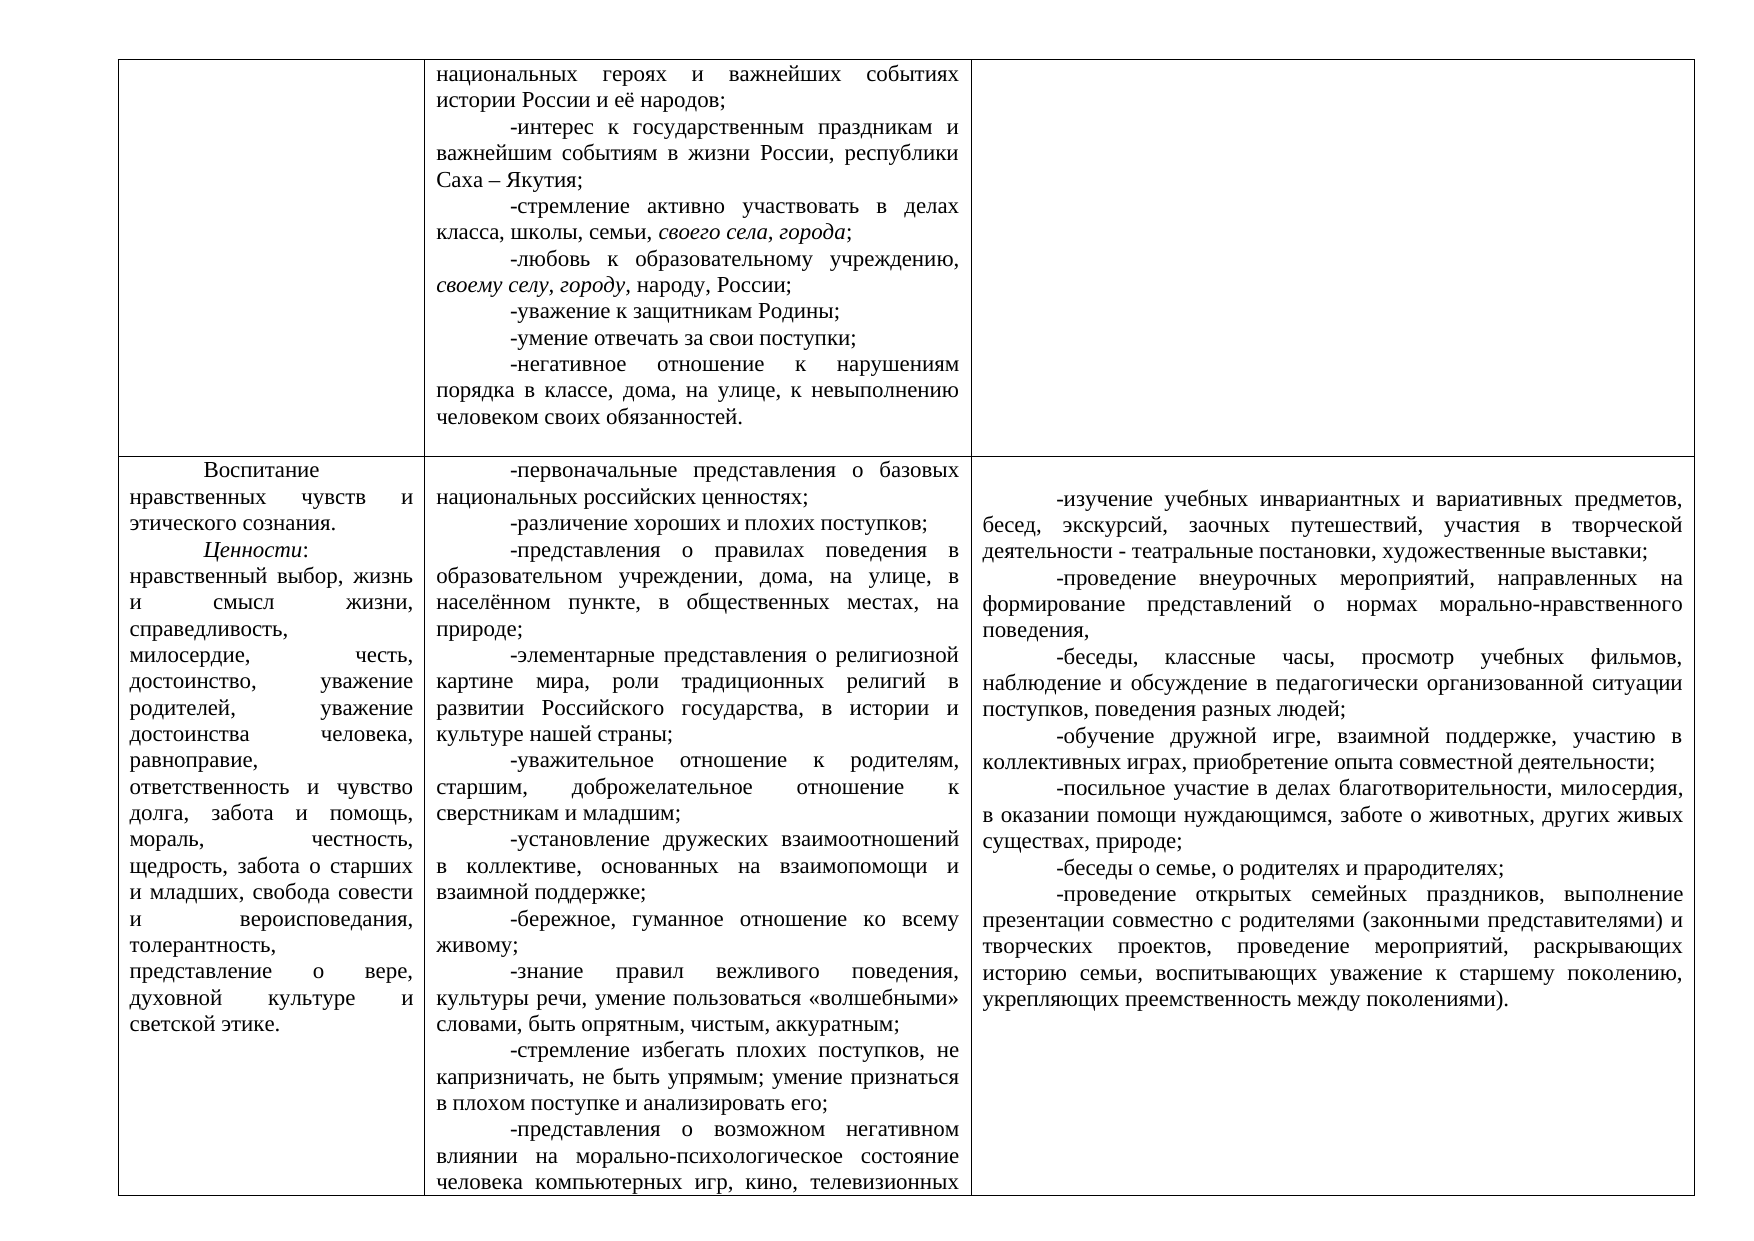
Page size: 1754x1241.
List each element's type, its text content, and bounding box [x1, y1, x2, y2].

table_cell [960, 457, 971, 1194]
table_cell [119, 457, 424, 1194]
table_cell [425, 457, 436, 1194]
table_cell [119, 60, 424, 456]
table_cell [972, 60, 1694, 456]
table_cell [972, 457, 1694, 1194]
